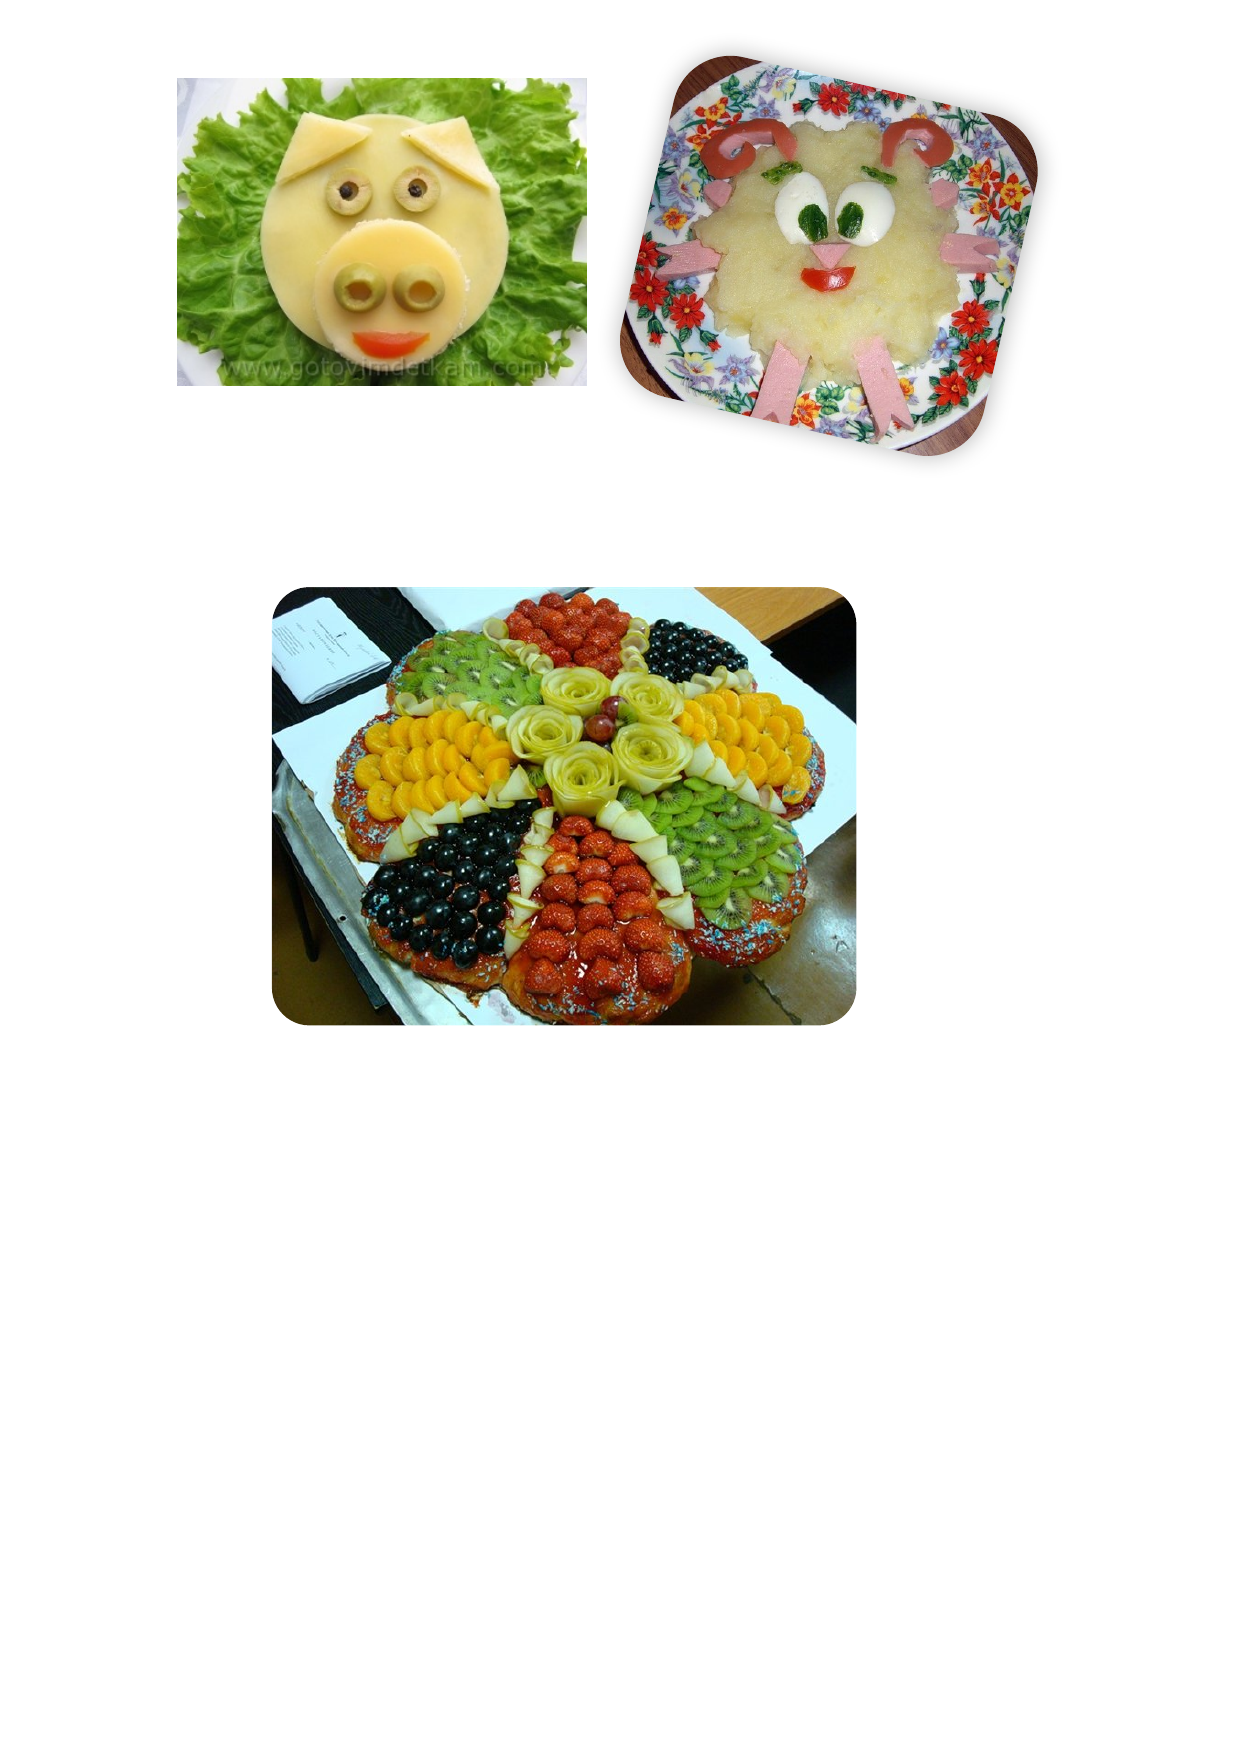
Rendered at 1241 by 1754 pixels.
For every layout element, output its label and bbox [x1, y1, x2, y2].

picture [177, 78, 587, 386]
picture [620, 55, 1038, 456]
picture [271, 587, 857, 1026]
